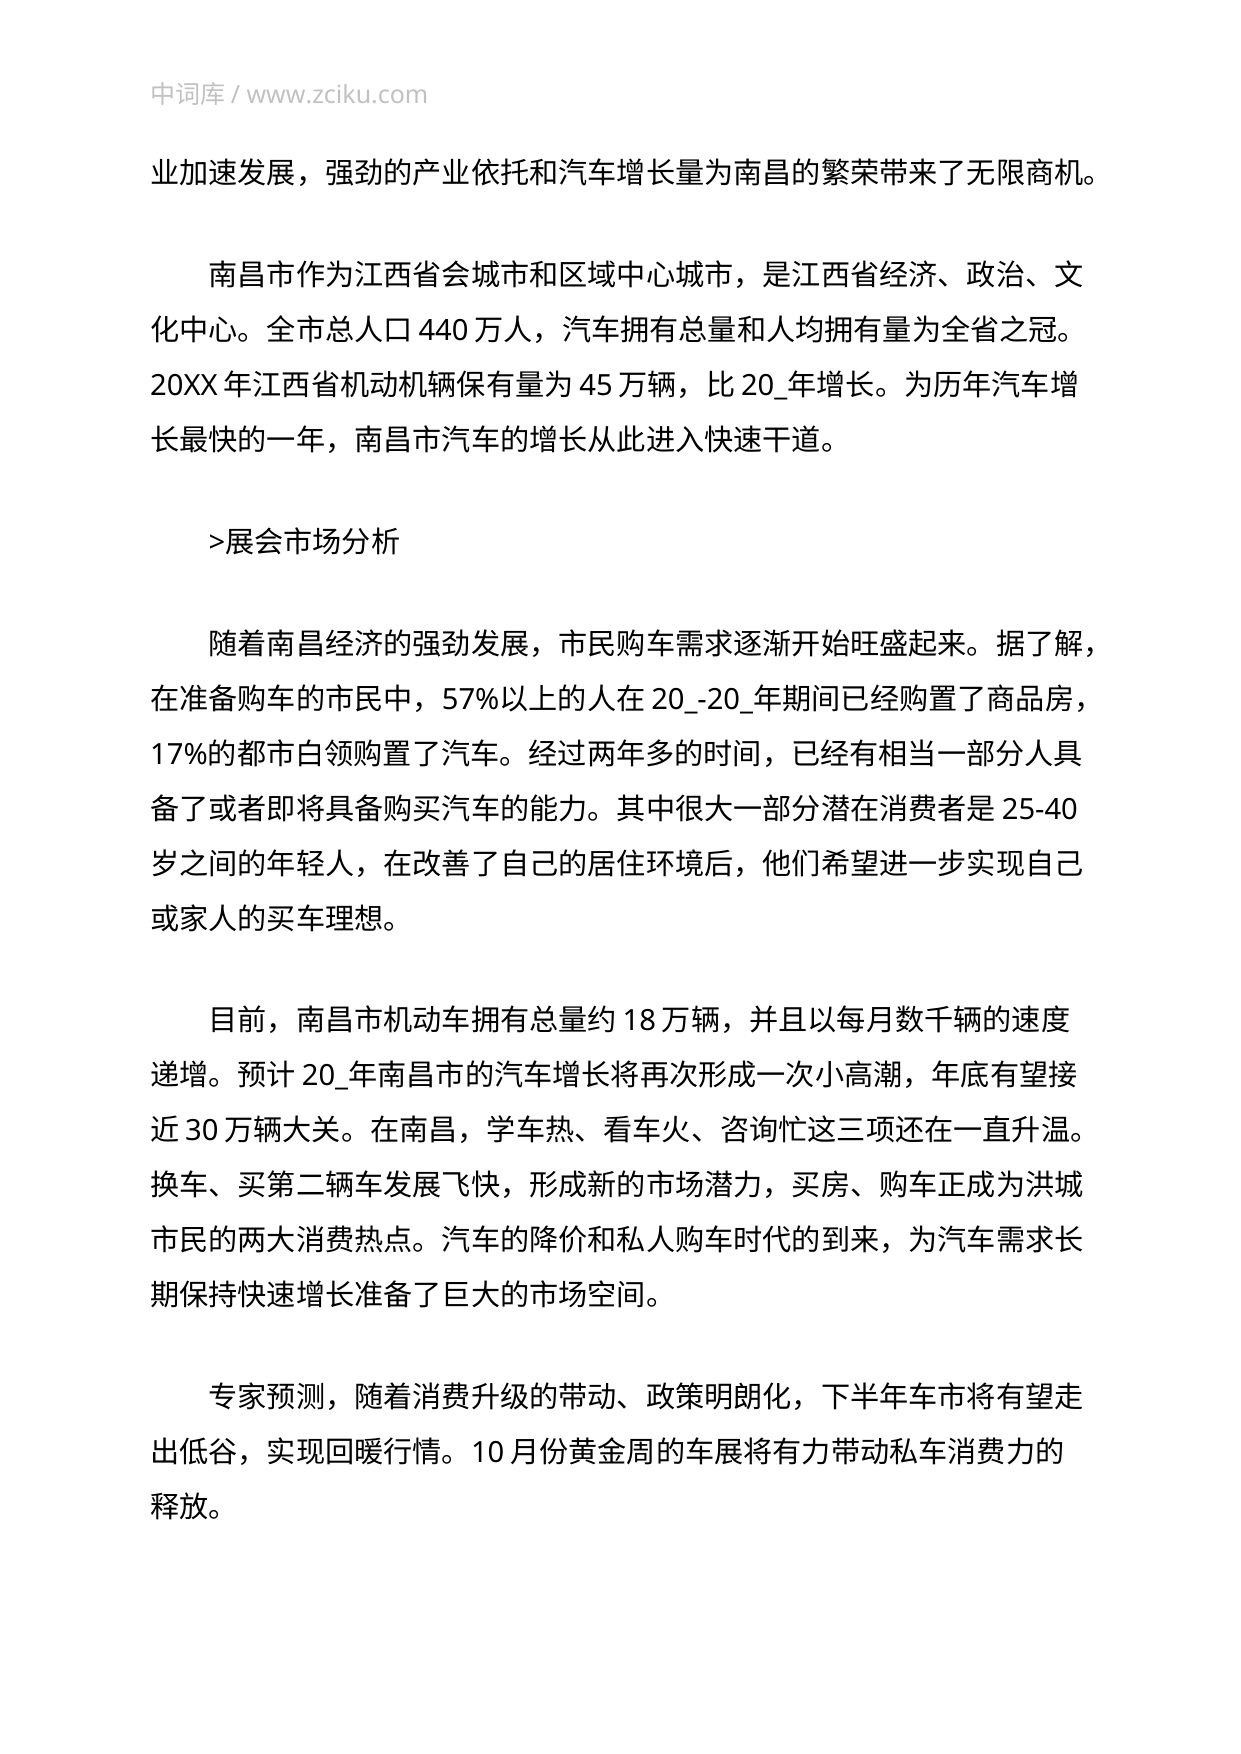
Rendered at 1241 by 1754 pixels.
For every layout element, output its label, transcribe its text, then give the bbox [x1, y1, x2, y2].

text 专家预测，随着消费升级的带动、政策明朗化，下半年车市将有望走出低谷，实现回暖行情。10月份黄金周的车展将有力带动私车消费力的释放。 [150, 1373, 1090, 1526]
text 目前，南昌市机动车拥有总量约18万辆，并且以每月数千辆的速度递增。预计20_年南昌市的汽车增长将再次形成一次小高潮，年底有望接近30万辆大关。在南昌，学车热、看车火、咨询忙这三项还在一直升温。换车、买第二辆车发展飞快，形成新的市场潜力，买房、购车正成为洪城市民的两大消费热点。汽车的降价和私人购车时代的到来，为汽车需求长期保持快速增长准备了巨大的市场空间。 [150, 997, 1090, 1314]
text >展会市场分析 [150, 518, 1090, 561]
text 南昌市作为江西省会城市和区域中心城市，是江西省经济、政治、文化中心。全市总人口440万人，汽车拥有总量和人均拥有量为全省之冠。20XX年江西省机动机辆保有量为45万辆，比20_年增长。为历年汽车增长最快的一年，南昌市汽车的增长从此进入快速干道。 [150, 252, 1090, 459]
text 随着南昌经济的强劲发展，市民购车需求逐渐开始旺盛起来。据了解，在准备购车的市民中，57%以上的人在20_-20_年期间已经购置了商品房，17%的都市白领购置了汽车。经过两年多的时间，已经有相当一部分人具备了或者即将具备购买汽车的能力。其中很大一部分潜在消费者是25-40岁之间的年轻人，在改善了自己的居住环境后，他们希望进一步实现自己或家人的买车理想。 [150, 620, 1090, 937]
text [150, 150, 1090, 192]
